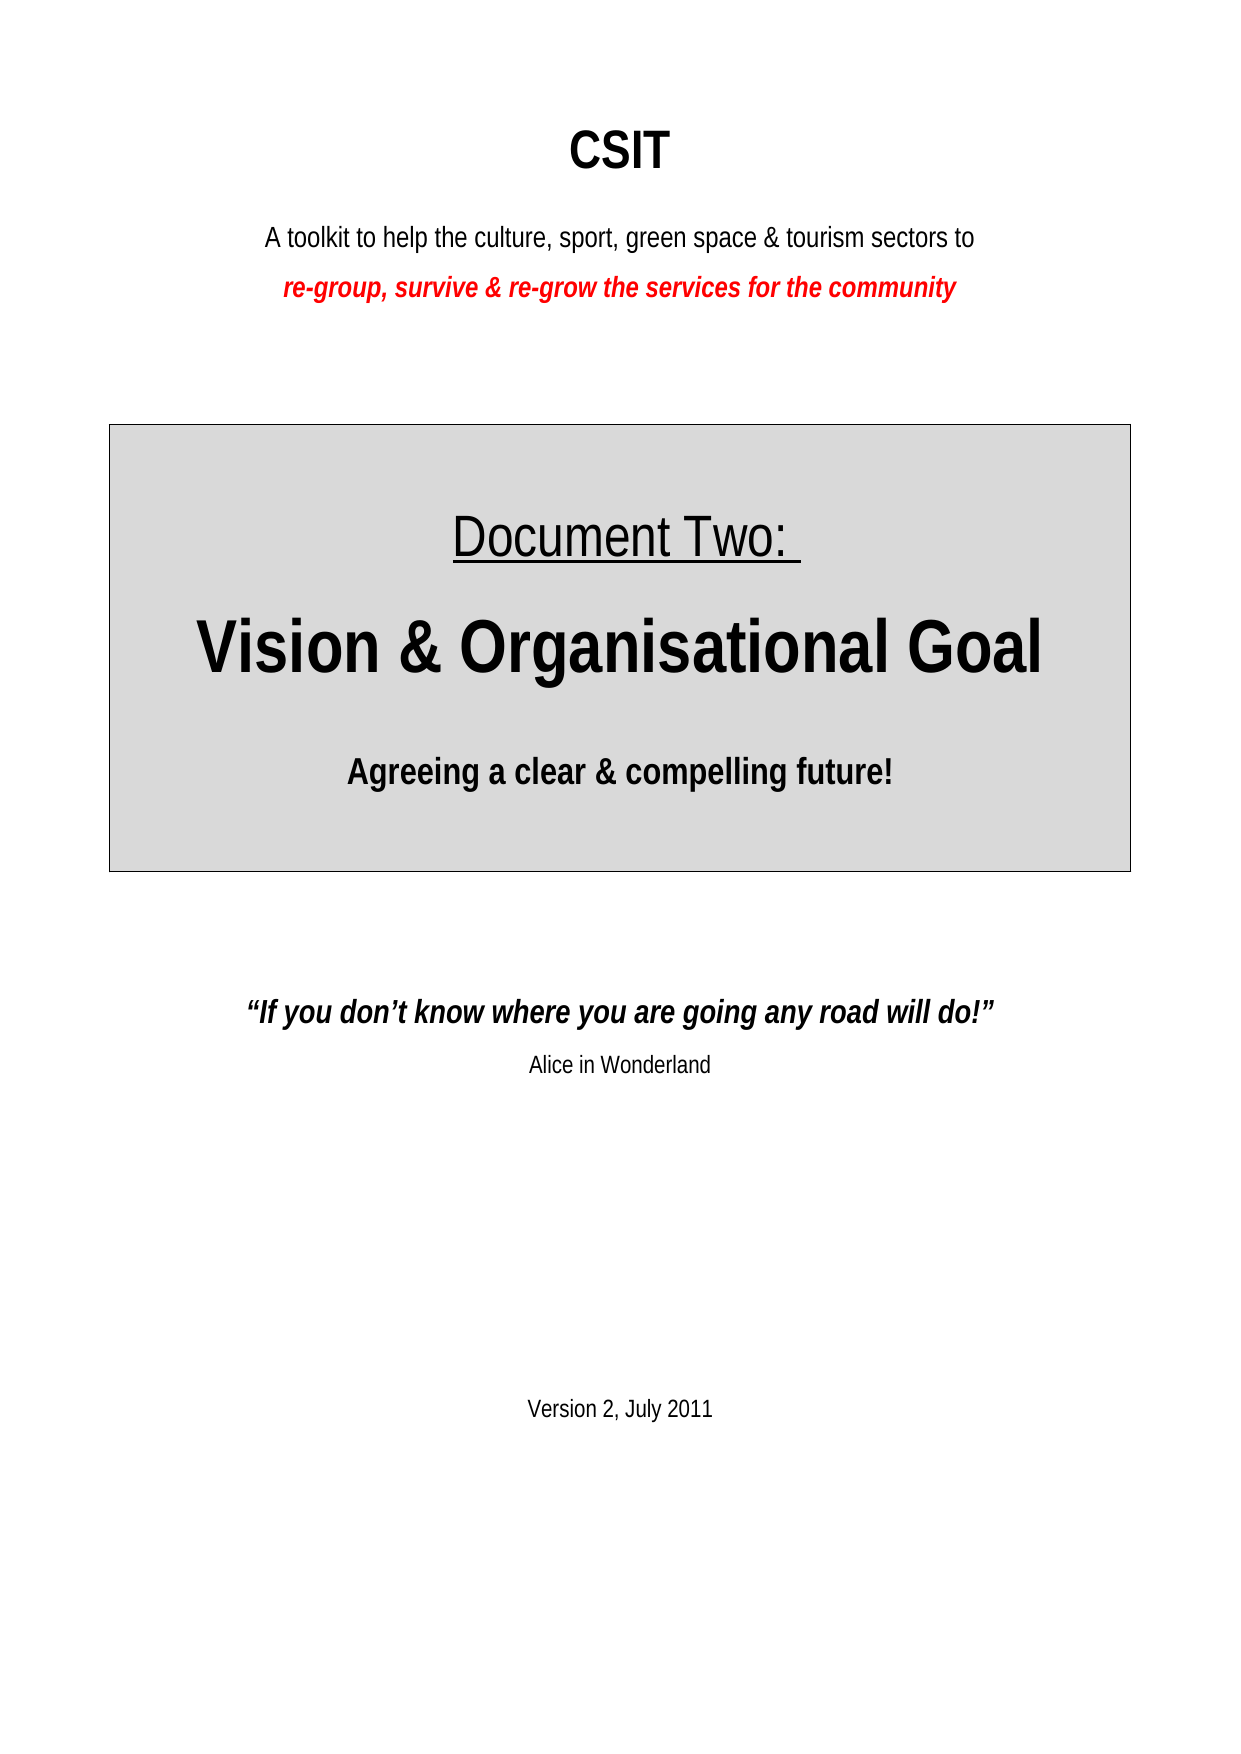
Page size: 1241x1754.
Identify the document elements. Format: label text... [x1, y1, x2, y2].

text Agreeing a clear & compelling future! [110, 746, 1130, 792]
text A toolkit to help the culture, sport, green space & tourism sectors to [118, 220, 1122, 253]
text in Wonderland [118, 1050, 1122, 1079]
text Document Two: [110, 499, 1130, 569]
text Version 2, July 2011 [118, 1394, 1122, 1423]
text Vision & Organisational Goal [110, 599, 1130, 688]
text re-group, survive & re-grow the services for the community [118, 270, 1122, 303]
text “If you don’t know where you are going any road will do!” [118, 993, 1122, 1031]
text CSIT [118, 118, 1122, 180]
